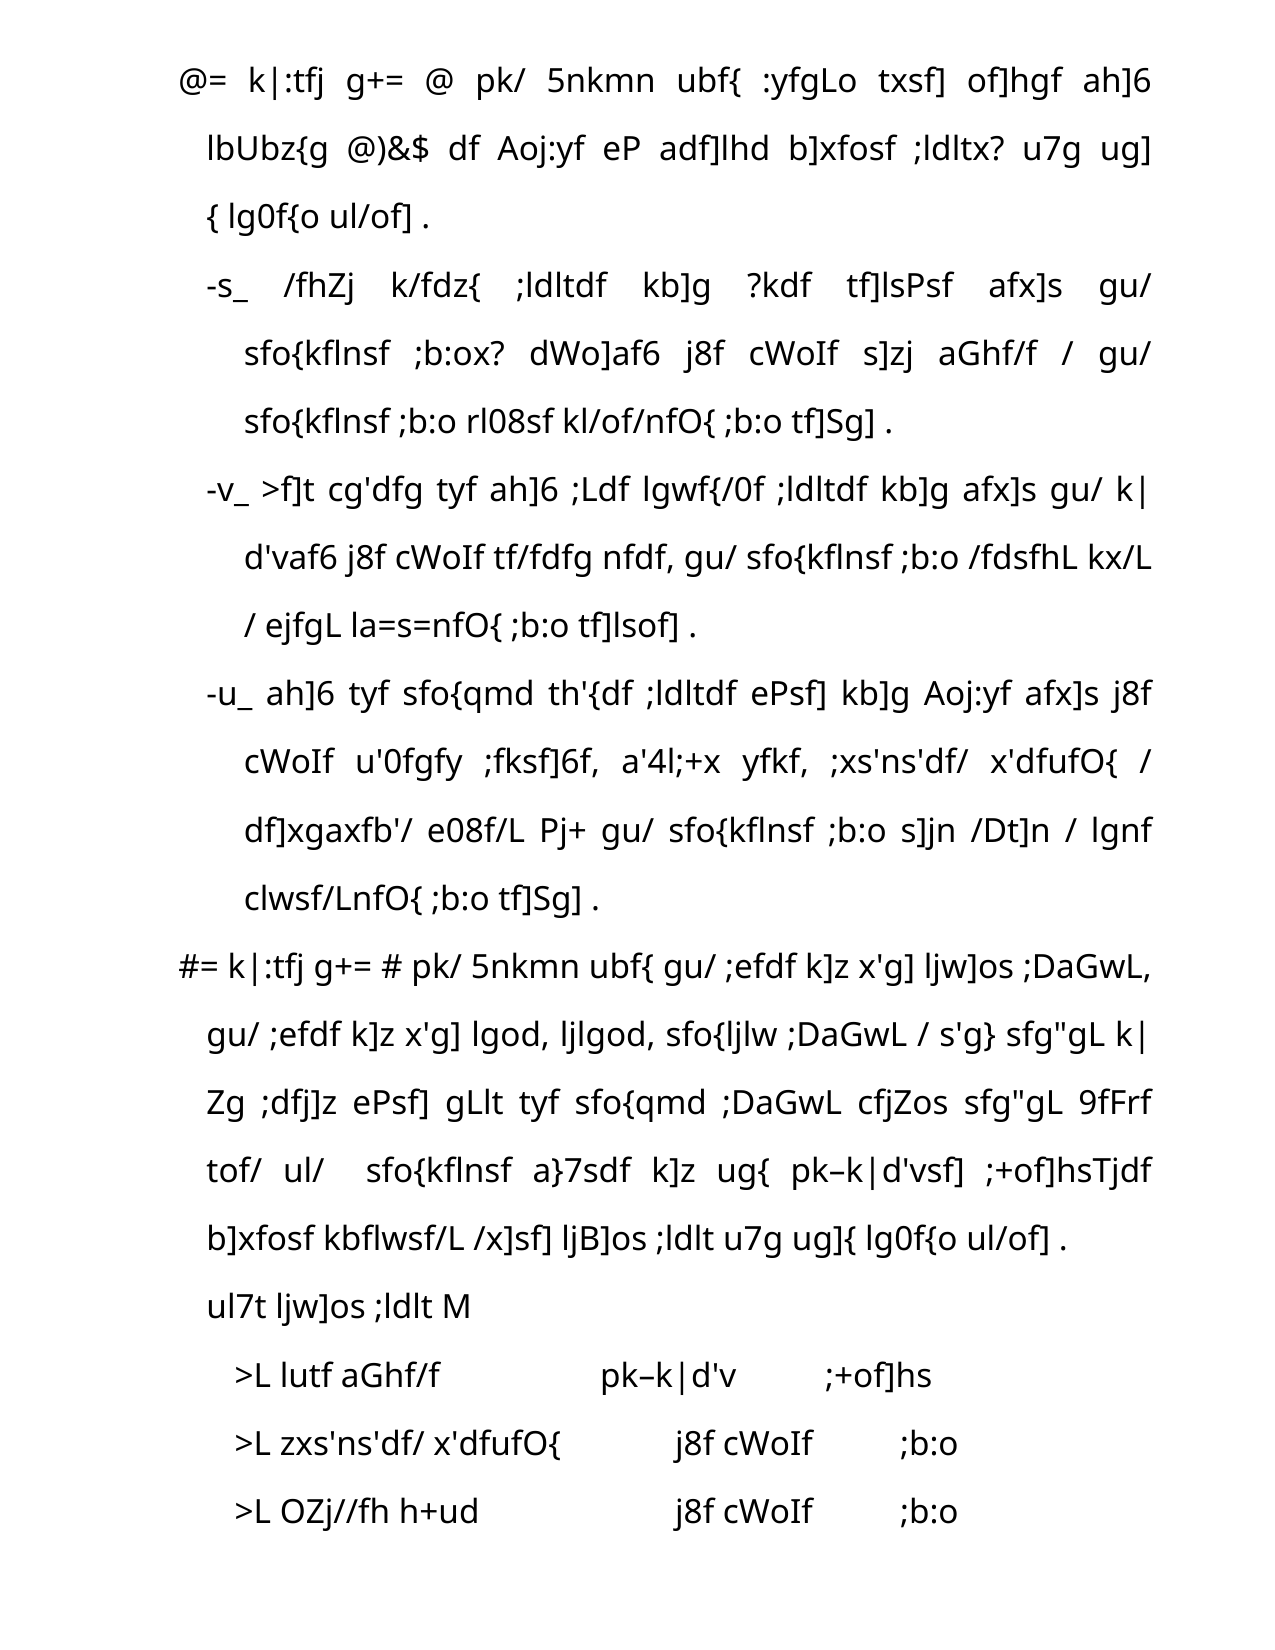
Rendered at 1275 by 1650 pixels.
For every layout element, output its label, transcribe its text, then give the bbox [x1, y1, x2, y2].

text >L OZj//fh h+ud j8f cWoIf ;b:o [234, 1488, 1153, 1533]
text #= k|:tfj g+= # pk/ 5nkmn ubf{ gu/ ;efdf k]z x'g] ljw]os ;DaGwL, gu/ ;efdf k]z x'g] lgod, ljlgod, sfo{ljlw ;DaGwL / s'g} sfg"gL k|Zg ;dfj]z ePsf] gLlt tyf sfo{qmd ;DaGwL cfjZos sfg"gL 9fFrf tof/ ul/ sfo{kflnsf a}7sdf k]z ug{ pk–k|d'vsf] ;+of]hsTjdf b]xfosf kbflwsf/L /x]sf] ljB]os ;ldlt u7g ug]{ lg0f{o ul/of] . [178, 943, 1153, 1261]
text @= k|:tfj g+= @ pk/ 5nkmn ubf{ :yfgLo txsf] of]hgf ah]6 lbUbz{g @)&$ df Aoj:yf eP adf]lhd b]xfosf ;ldltx? u7g ug]{ lg0f{o ul/of] . [178, 57, 1153, 239]
text -v_ >f]t cg'dfg tyf ah]6 ;Ldf lgwf{/0f ;ldltdf kb]g afx]s gu/ k|d'vaf6 j8f cWoIf tf/fdfg nfdf, gu/ sfo{kflnsf ;b:o /fdsfhL kx/L / ejfgL la=s=nfO{ ;b:o tf]lsof] . [206, 466, 1153, 647]
text >L lutf aGhf/f pk–k|d'v ;+of]hs [234, 1351, 1153, 1397]
text >L zxs'ns'df/ x'dfufO{ j8f cWoIf ;b:o [234, 1419, 1153, 1465]
text -s_ /fhZj k/fdz{ ;ldltdf kb]g ?kdf tf]lsPsf afx]s gu/ sfo{kflnsf ;b:ox? dWo]af6 j8f cWoIf s]zj aGhf/f / gu/ sfo{kflnsf ;b:o rl08sf kl/of/nfO{ ;b:o tf]Sg] . [206, 261, 1153, 443]
text ul7t ljw]os ;ldlt M [206, 1283, 1153, 1329]
text -u_ ah]6 tyf sfo{qmd th'{df ;ldltdf ePsf] kb]g Aoj:yf afx]s j8f cWoIf u'0fgfy ;fksf]6f, a'4l;+x yfkf, ;xs'ns'df/ x'dfufO{ / df]xgaxfb'/ e08f/L Pj+ gu/ sfo{kflnsf ;b:o s]jn /Dt]n / lgnf clwsf/LnfO{ ;b:o tf]Sg] . [206, 670, 1153, 920]
